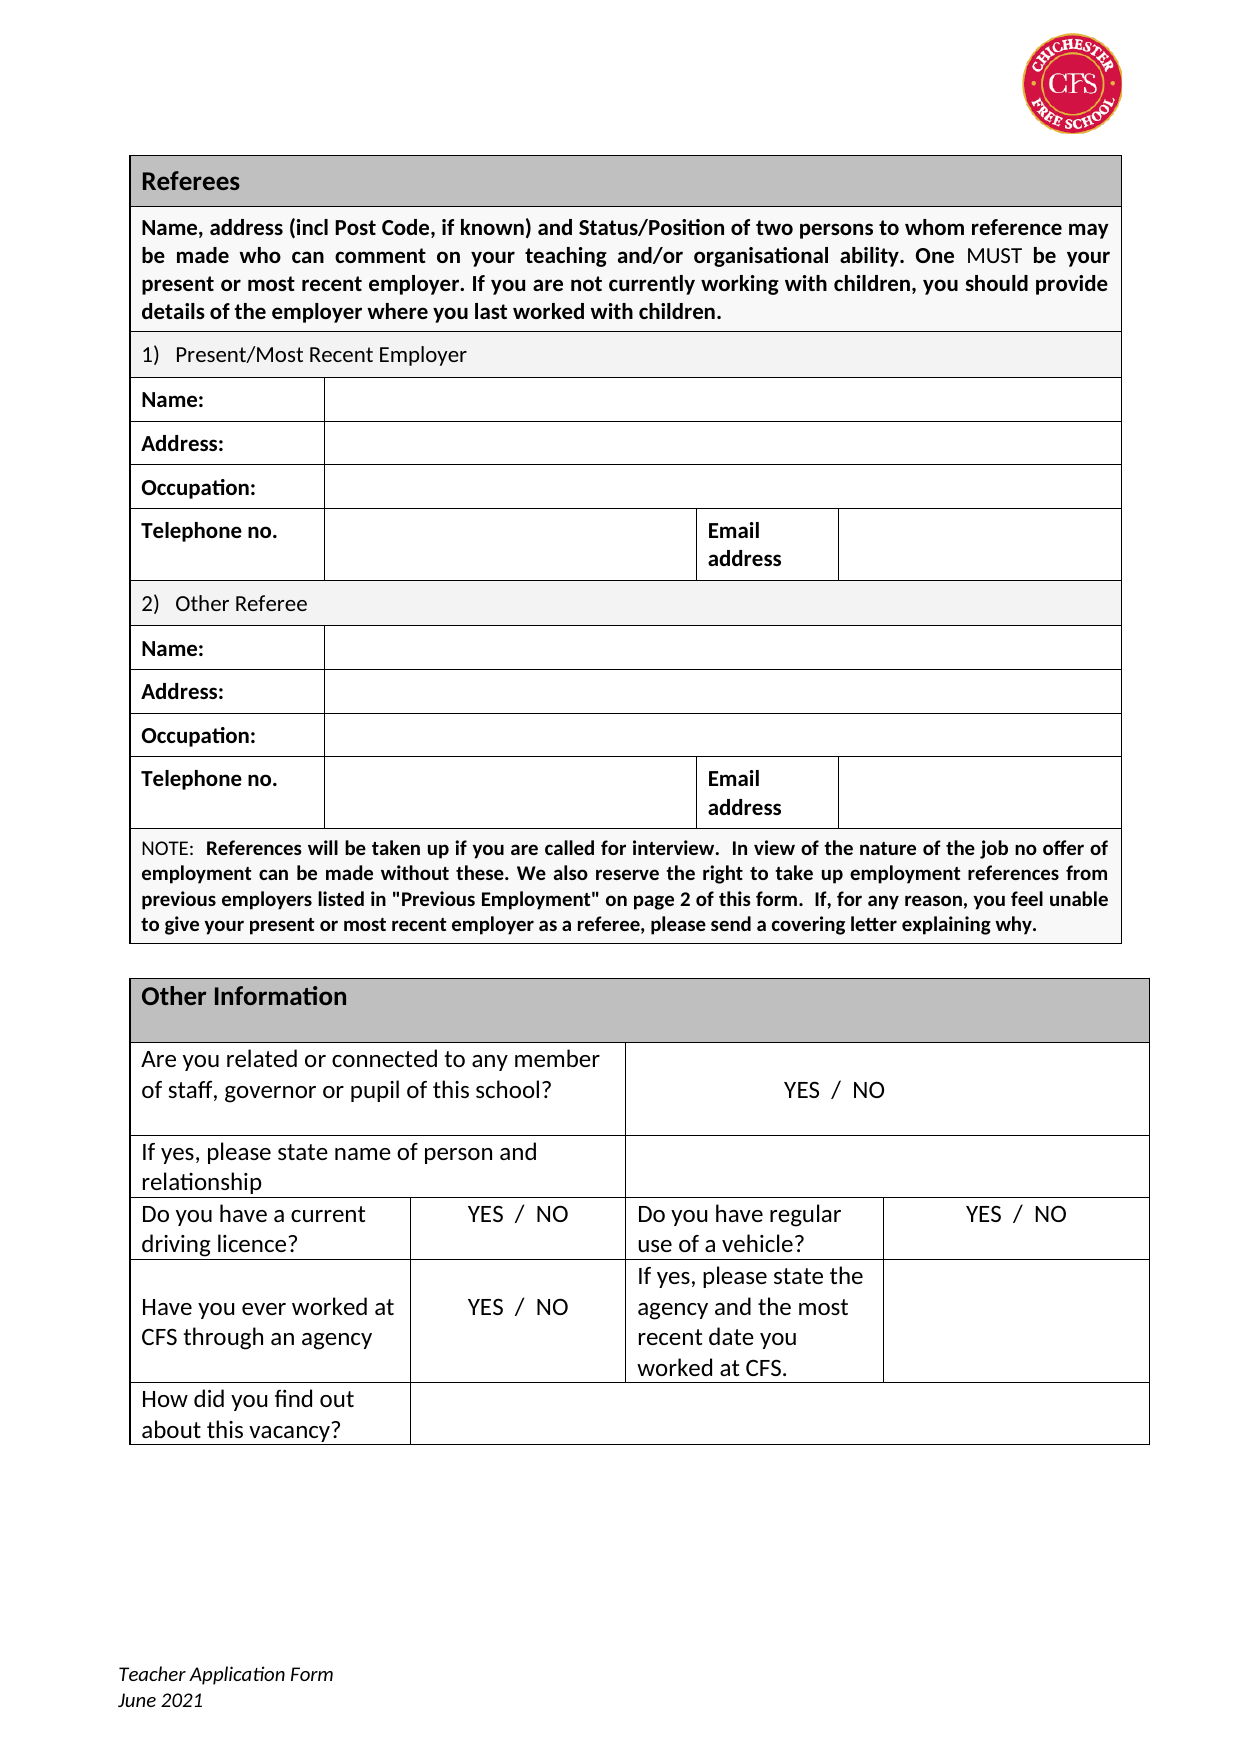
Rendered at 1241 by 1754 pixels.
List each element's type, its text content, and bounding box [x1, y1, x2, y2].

table_cell [325, 670, 1121, 713]
table_cell 1) Present/Most Recent Employer [131, 332, 1121, 377]
table_cell Have you ever worked at CFS through an agency [131, 1260, 410, 1382]
table_cell [839, 757, 1121, 828]
table_cell 2) Other Referee [131, 581, 1121, 625]
table_cell Email address [697, 757, 838, 828]
table_cell [325, 626, 1121, 669]
table_cell Telephone no. [131, 757, 324, 828]
table_cell If yes, please state the agency and the most recent date you worked at CFS. [626, 1260, 883, 1382]
table_cell [325, 509, 696, 579]
table_cell [325, 378, 1121, 421]
table_cell YES / NO [884, 1198, 1149, 1259]
table_cell [626, 1136, 1149, 1197]
table_cell Address: [131, 422, 324, 464]
table_cell Are you related or connected to any member of staff, governor or pupil of this school? [131, 1043, 625, 1135]
table_cell Do you have a current driving licence? [131, 1198, 410, 1259]
table_cell YES / NO [411, 1198, 625, 1259]
table_cell Name: [131, 626, 324, 669]
table_cell Referees [131, 156, 1121, 206]
table_cell [325, 465, 1121, 508]
table_cell Name: [131, 378, 324, 421]
table_cell If yes, please state name of person and relationship [131, 1136, 625, 1197]
table_cell [411, 1383, 1149, 1444]
table_cell [325, 422, 1121, 464]
table_cell [325, 714, 1121, 756]
table_cell Telephone no. [131, 509, 324, 579]
table_cell [325, 757, 696, 828]
table_cell Do you have regular use of a vehicle? [626, 1198, 883, 1259]
table_header Other Information [131, 979, 1149, 1042]
table_cell Email address [697, 509, 838, 579]
table_cell [884, 1260, 1149, 1382]
table_cell Name, address (incl Post Code, if known) and Status/Position of two persons to whom reference may be made who can comment on your teaching and/or organisational ability. One MUST be your present or most recent employer. If you are not currently working with children, you should provide details of the employer where you last worked with children. [131, 207, 1121, 331]
table_cell NOTE: References will be taken up if you are called for interview. In view of the nature of the job no offer of employment can be made without these. We also reserve the right to take up employment references from previous employers listed in "Previous Employment" on page 2 of this form. If, for any reason, you feel unable to give your present or most recent employer as a referee, please send a covering letter explaining why. [131, 829, 1121, 943]
table_cell Occupation: [131, 714, 324, 756]
table_cell [839, 509, 1121, 579]
table_cell How did you find out about this vacancy? [131, 1383, 410, 1444]
picture [1022, 33, 1123, 134]
table_cell Address: [131, 670, 324, 713]
table_cell YES / NO [626, 1043, 1149, 1135]
table_cell Occupation: [131, 465, 324, 508]
table_cell YES / NO [411, 1260, 625, 1382]
